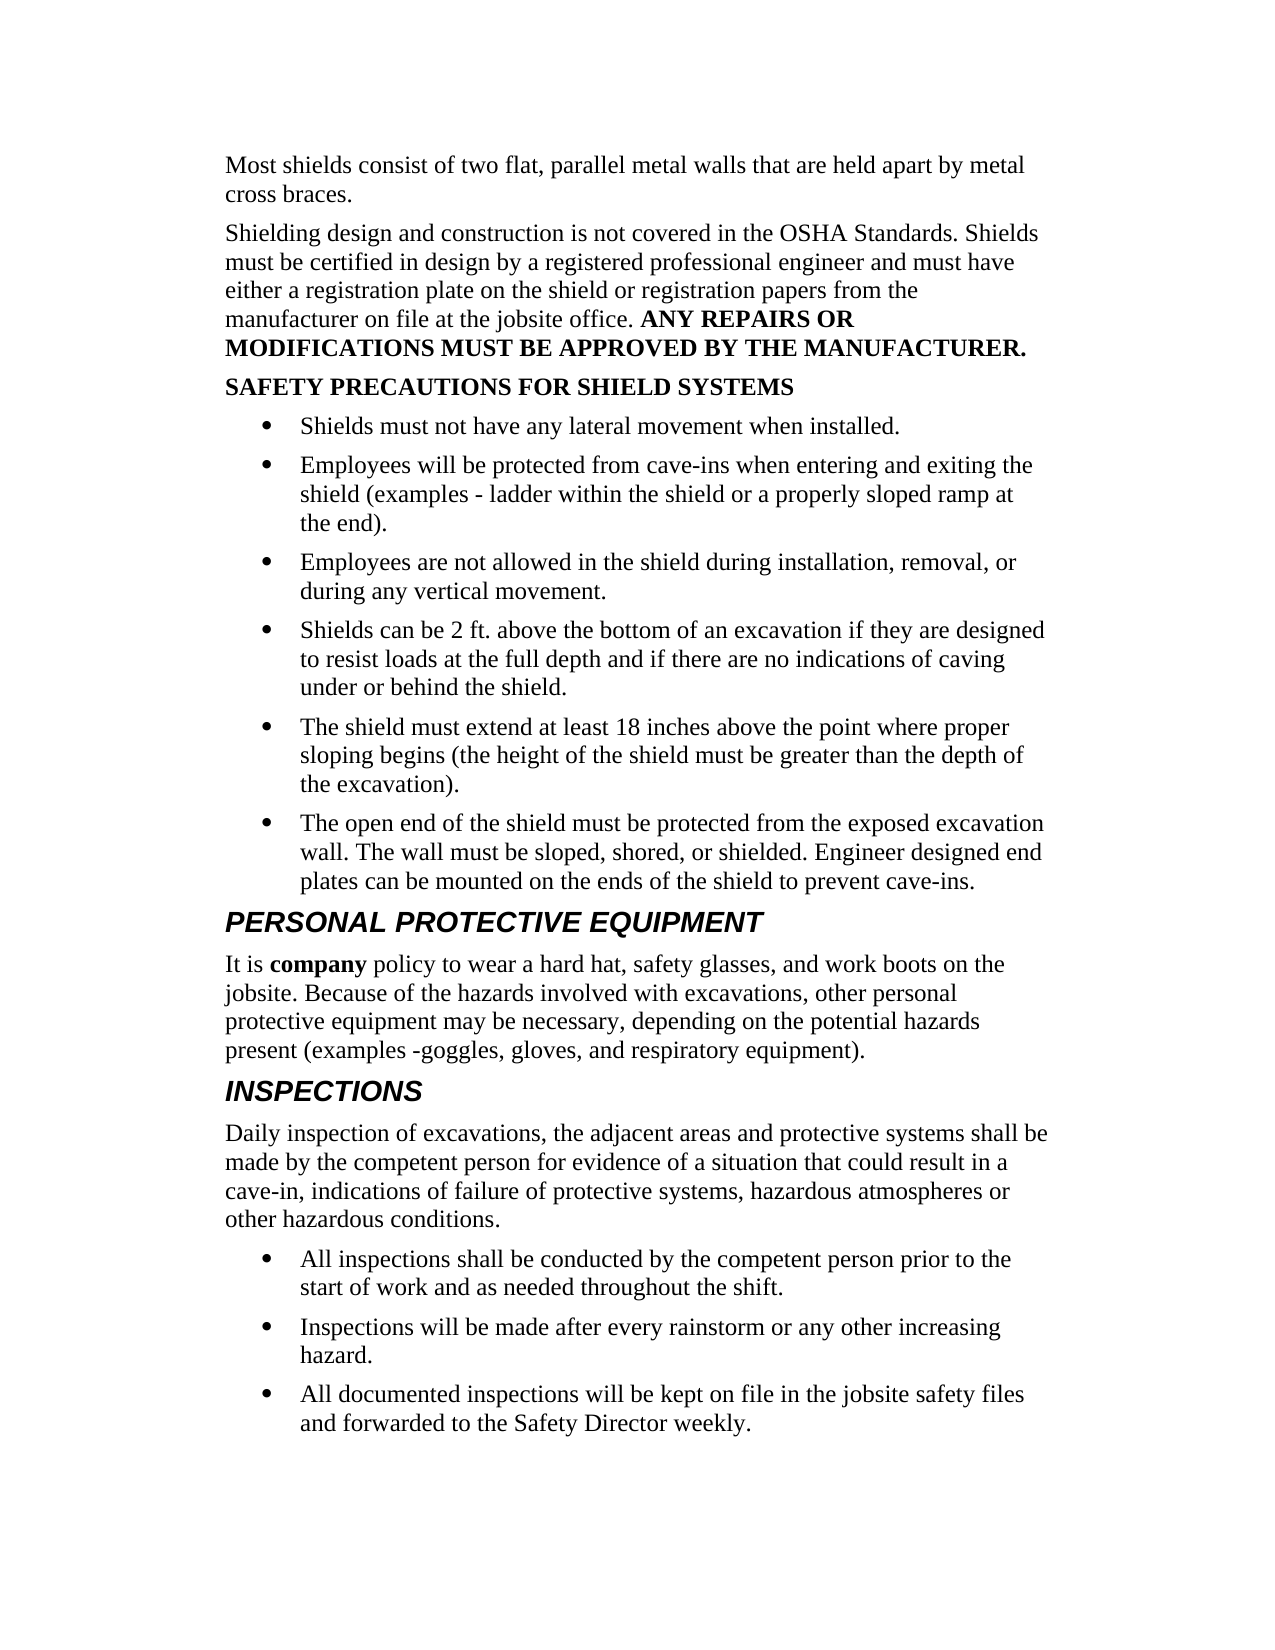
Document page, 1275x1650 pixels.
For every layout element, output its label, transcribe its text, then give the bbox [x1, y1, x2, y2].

text Shielding design and construction is not covered in the OSHA Standards. Shields must be certified in design by a registered professional engineer and must have either a registration plate on the shield or registration papers from the manufacturer on file at the jobsite office. ANY REPAIRS OR MODIFICATIONS MUST BE APPROVED BY THE MANUFACTURER. [225, 218, 1050, 362]
text Daily inspection of excavations, the adjacent areas and protective systems shall be made by the competent person for evidence of a situation that could result in a cave-in, indications of failure of protective systems, hazardous atmospheres or other hazardous conditions. [225, 1118, 1050, 1233]
list Inspections will be made after every rainstorm or any other increasing hazard. [262, 1312, 1050, 1369]
list Employees are not allowed in the shield during installation, removal, or during any vertical movement. [262, 547, 1050, 604]
list Employees will be protected from cave-ins when entering and exiting the shield (examples - ladder within the shield or a properly sloped ramp at the end). [262, 450, 1050, 537]
text INSPECTIONS [225, 1074, 1050, 1108]
list Shields must not have any lateral movement when installed. [262, 411, 1050, 440]
list The open end of the shield must be protected from the exposed excavation wall. The wall must be sloped, shored, or shielded. Engineer designed end plates can be mounted on the ends of the shield to prevent cave-ins. [262, 808, 1050, 894]
list All inspections shall be conducted by the competent person prior to the start of work and as needed throughout the shift. [262, 1244, 1050, 1301]
list Shields can be 2 ft. above the bottom of an excavation if they are designed to resist loads at the full depth and if there are no indications of caving under or behind the shield. [262, 615, 1050, 701]
list All documented inspections will be kept on file in the jobsite safety files and forwarded to the Safety Director weekly. [262, 1379, 1050, 1437]
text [225, 150, 1050, 207]
list The shield must extend at least 18 inches above the point where proper sloping begins (the height of the shield must be greater than the depth of the excavation). [262, 712, 1050, 798]
text SAFETY PRECAUTIONS FOR SHIELD SYSTEMS [225, 372, 1050, 401]
text It is company policy to wear a hard hat, safety glasses, and work boots on the jobsite. Because of the hazards involved with excavations, other personal protective equipment may be necessary, depending on the potential hazards present (examples -goggles, gloves, and respiratory equipment). [225, 949, 1050, 1064]
text PERSONAL PROTECTIVE EQUIPMENT [225, 905, 1050, 938]
